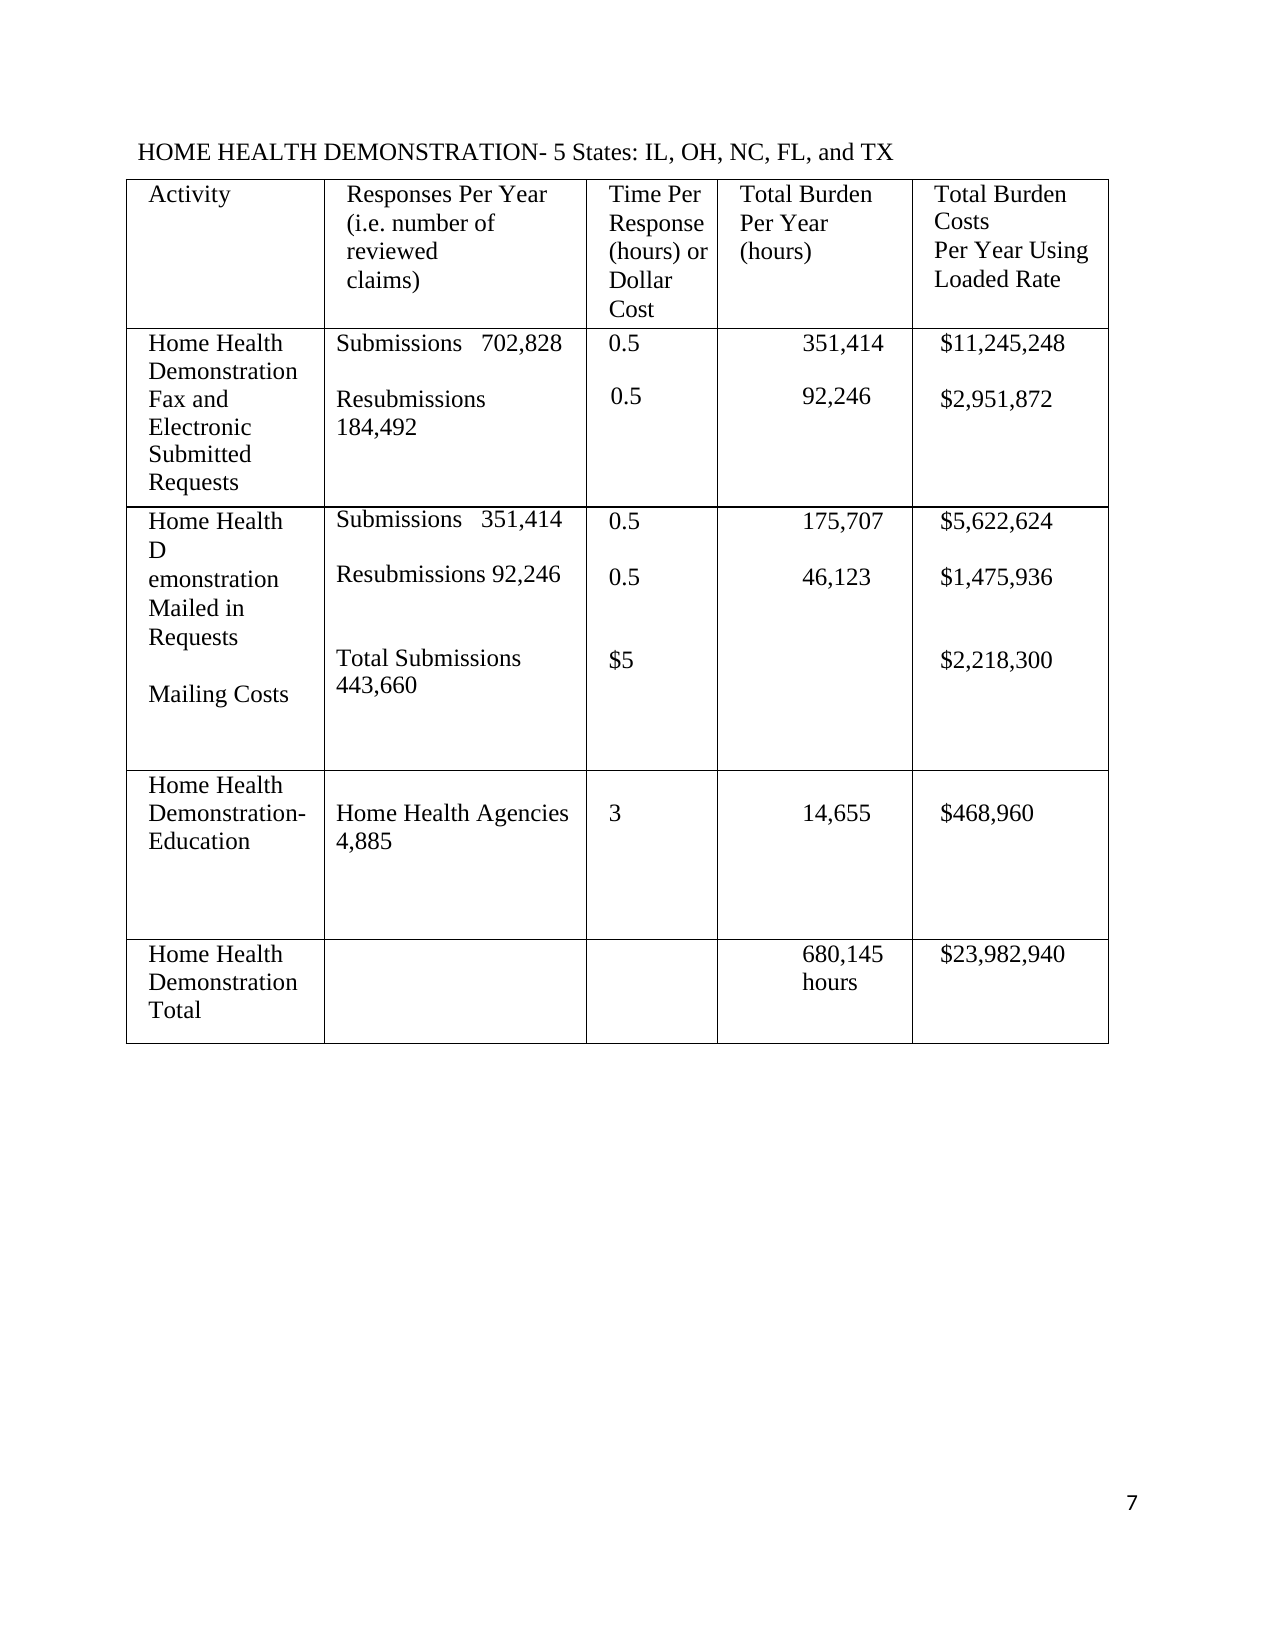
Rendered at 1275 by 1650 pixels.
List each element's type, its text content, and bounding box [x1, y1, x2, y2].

table_header Activity [127, 180, 324, 328]
table_cell 14,655 [718, 771, 912, 939]
subtitle HOME HEALTH DEMONSTRATION- 5 States: IL, OH, NC, FL, and TX [137, 137, 1137, 166]
table_cell 3 [587, 771, 717, 939]
table_cell $5,622,624 $1,475,936 $2,218,300 [913, 508, 1108, 770]
table_cell 351,414 92,246 [718, 329, 912, 506]
table_cell 175,707 46,123 [718, 508, 912, 770]
table_cell [325, 940, 586, 1043]
table_cell [587, 940, 717, 1043]
table_header Total Burden Costs Per Year Using Loaded Rate [913, 180, 1108, 328]
table_cell Home Health Demonstration Fax and Electronic Submitted Requests [127, 329, 324, 506]
table_cell Submissions 702,828 Resubmissions 184,492 [325, 329, 586, 506]
table_cell $11,245,248 $2,951,872 [913, 329, 1108, 506]
table_cell Submissions 351,414 Resubmissions 92,246 Total Submissions 443,660 [325, 508, 586, 770]
table_cell 0.5 0.5 $5 [587, 508, 717, 770]
table_header Time Per Response (hours) or Dollar Cost [587, 180, 717, 328]
table_header Total Burden Per Year (hours) [718, 180, 912, 328]
table_cell Home Health Demonstration Total [127, 940, 324, 1043]
table_cell 0.5 0.5 [587, 329, 717, 506]
table_cell $23,982,940 [913, 940, 1108, 1043]
table_cell Home Health Demonstration Mailed in Requests Mailing Costs [127, 508, 324, 770]
table_cell Home Health Agencies 4,885 [325, 771, 586, 939]
table_cell $468,960 [913, 771, 1108, 939]
table_header Responses Per Year (i.e. number of reviewed claims) [325, 180, 586, 328]
table_cell 680,145 hours [718, 940, 912, 1043]
table_cell Home Health Demonstration- Education [127, 771, 324, 939]
